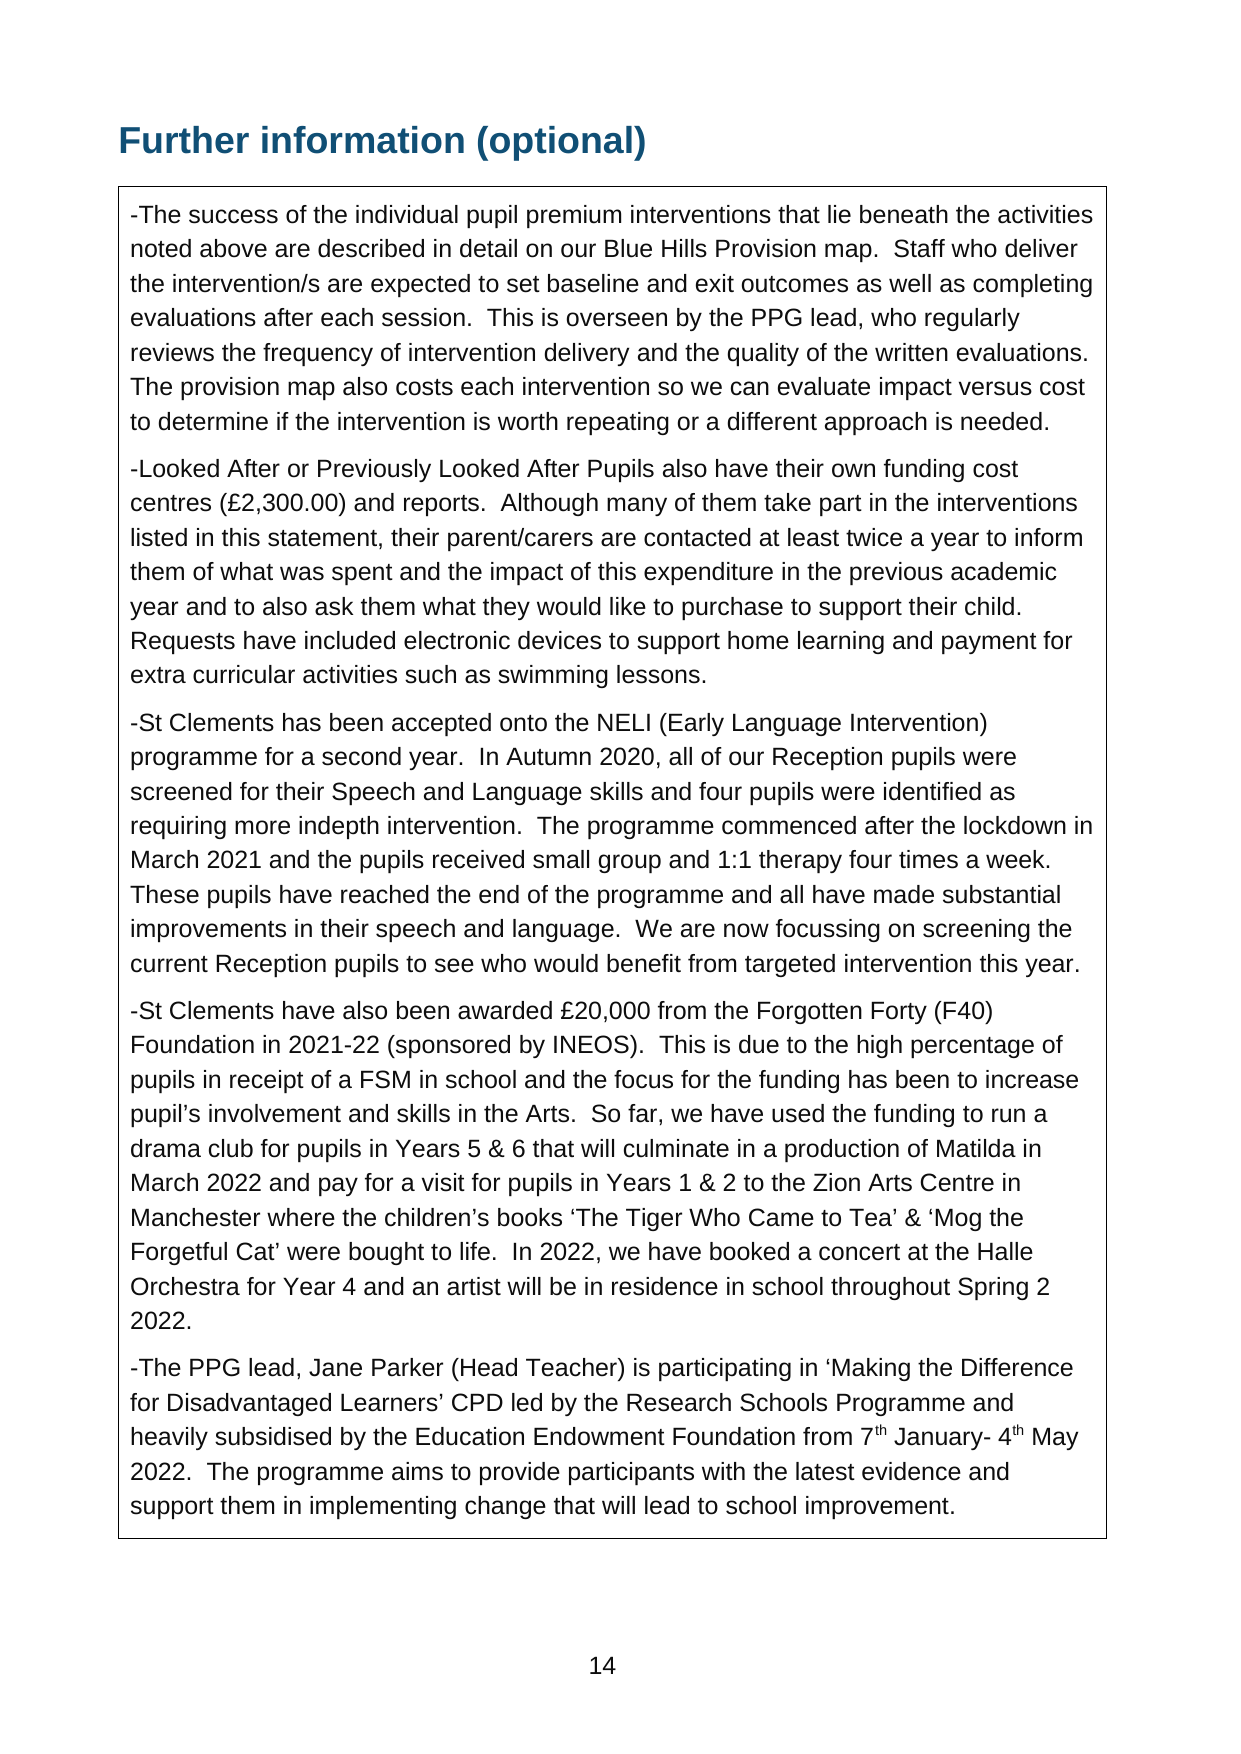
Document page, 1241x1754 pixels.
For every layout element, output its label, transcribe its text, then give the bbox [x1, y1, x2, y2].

table_header -The success of the individual pupil premium interventions that lie beneath the activities noted above are described in detail on our Blue Hills Provision map. Staff who deliver the intervention/s are expected to set baseline and exit outcomes as well as completing evaluations after each session. This is overseen by the PPG lead, who regularly reviews the frequency of intervention delivery and the quality of the written evaluations. The provision map also costs each intervention so we can evaluate impact versus cost to determine if the intervention is worth repeating or a different approach is needed. -Looked After or Previously Looked After Pupils also have their own funding cost centres (£2,300.00) and reports. Although many of them take part in the interventions listed in this statement, their parent/carers are contacted at least twice a year to inform them of what was spent and the impact of this expenditure in the previous academic year and to also ask them what they would like to purchase to support their child. Requests have included electronic devices to support home learning and payment for extra curricular activities such as swimming lessons. -St Clements has been accepted onto the NELI (Early Language Intervention) programme for a second year. In Autumn 2020, all of our Reception pupils were screened for their Speech and Language skills and four pupils were identified as requiring more indepth intervention. The programme commenced after the lockdown in March 2021 and the pupils received small group and 1:1 therapy four times a week. These pupils have reached the end of the programme and all have made substantial improvements in their speech and language. We are now focussing on screening the current Reception pupils to see who would benefit from targeted intervention this year. -St Clements have also been awarded £20,000 from the Forgotten Forty (F40) Foundation in 2021-22 (sponsored by INEOS). This is due to the high percentage of pupils in receipt of a FSM in school and the focus for the funding has been to increase pupil’s involvement and skills in the Arts. So far, we have used the funding to run a drama club for pupils in Years 5 & 6 that will culminate in a production of Matilda in March 2022 and pay for a visit for pupils in Years 1 & 2 to the Zion Arts Centre in Manchester where the children’s books ‘The Tiger Who Came to Tea’ & ‘Mog the Forgetful Cat’ were bought to life. In 2022, we have booked a concert at the Halle Orchestra for Year 4 and an artist will be in residence in school throughout Spring 2 2022. -The PPG lead, Jane Parker (Head Teacher) is participating in ‘Making the Difference for Disadvantaged Learners’ CPD led by the Research Schools Programme and heavily subsidised by the Education Endowment Foundation from 7th January- 4th May 2022. The programme aims to provide participants with the latest evidence and support them in implementing change that will lead to school improvement. [119, 187, 1106, 1538]
subtitle Further information (optional) [118, 118, 1107, 161]
